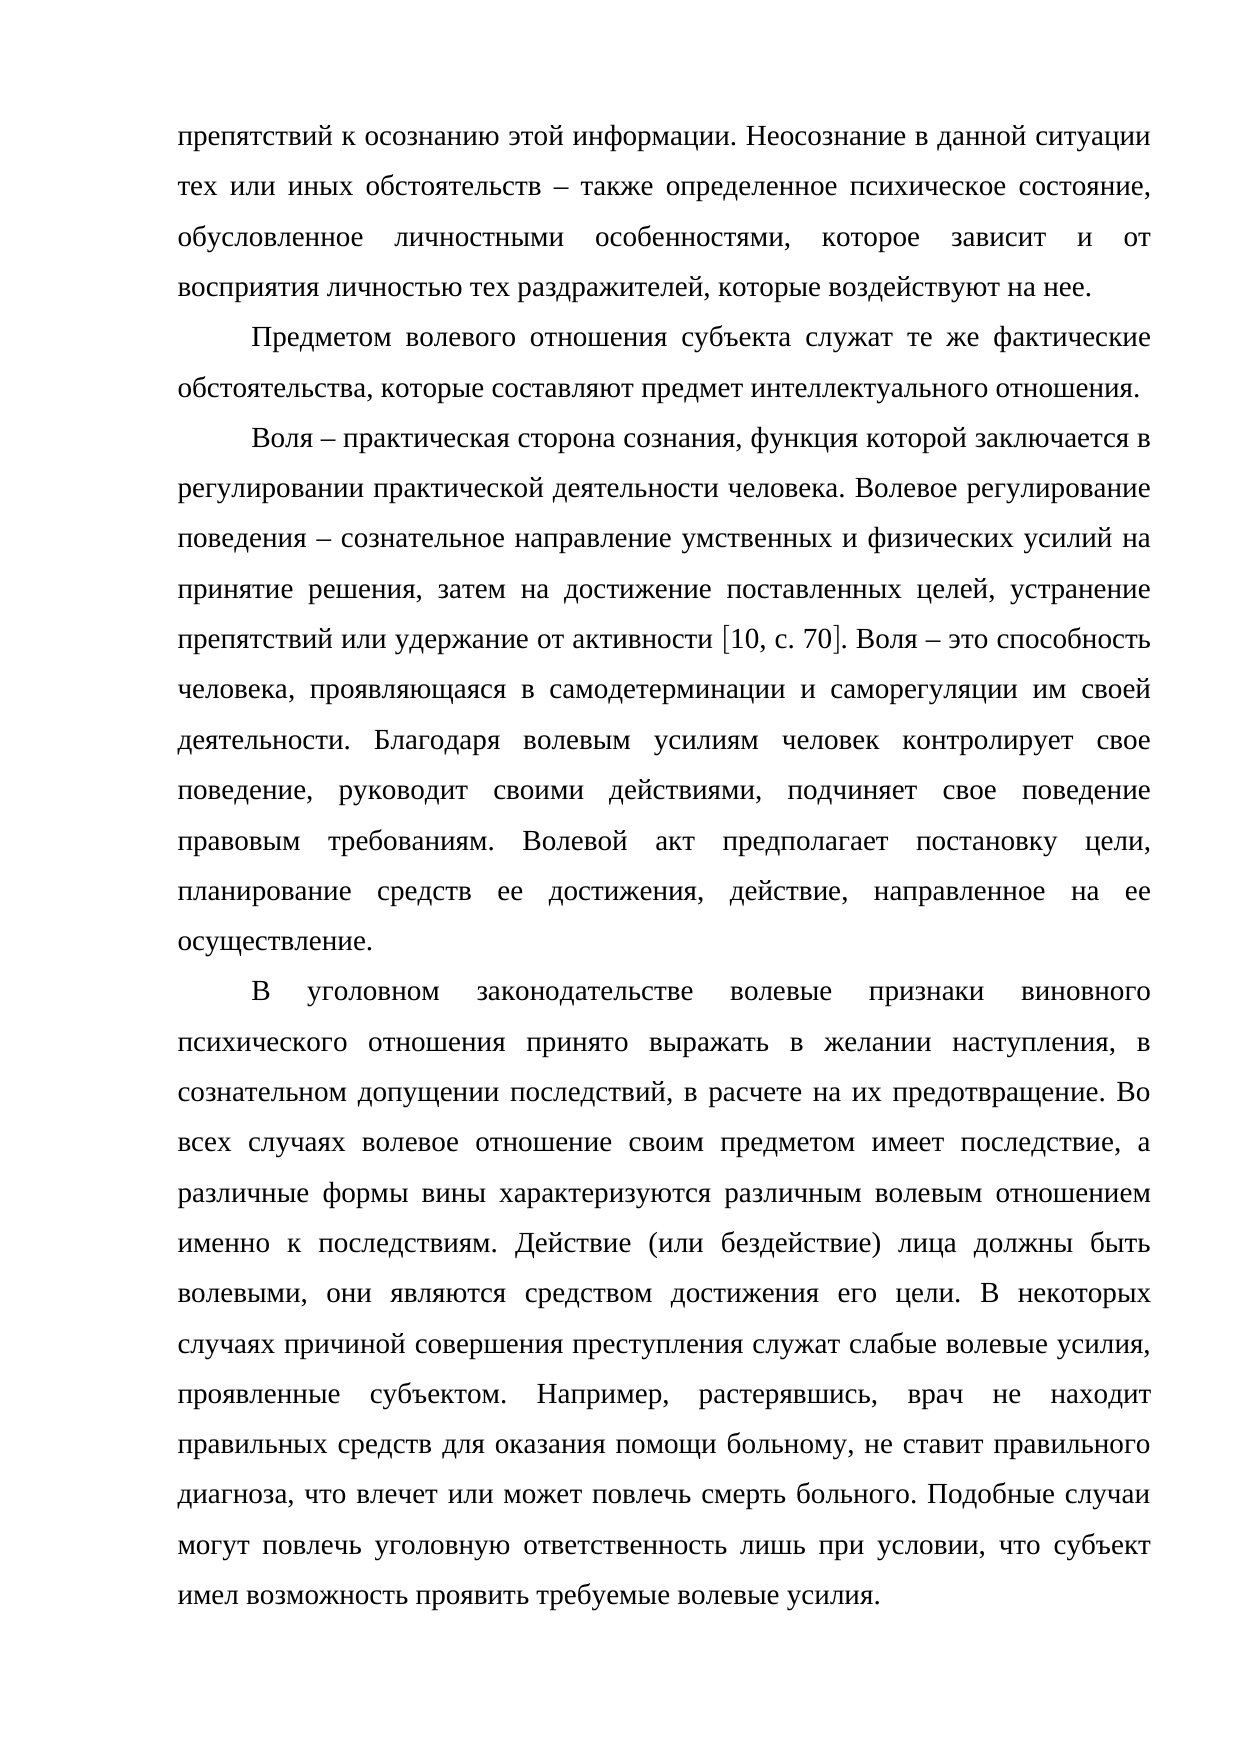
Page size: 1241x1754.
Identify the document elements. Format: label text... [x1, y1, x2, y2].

text Воля – практическая сторона сознания, функция которой заключается в регулировании практической деятельности человека. Волевое регулирование поведения – сознательное направление умственных и физических усилий на принятие решения, затем на достижение поставленных целей, устранение препятствий или удержание от активности 10, с. 70. Воля – это способность человека, проявляющаяся в самодетерминации и саморегуляции им своей деятельности. Благодаря волевым усилиям человек контролирует свое поведение, руководит своими действиями, подчиняет свое поведение правовым требованиям. Волевой акт предполагает постановку цели, планирование средств ее достижения, действие, направленное на ее осуществление. [177, 420, 1152, 957]
text Предметом волевого отношения субъекта служат те же фактические обстоятельства, которые составляют предмет интеллектуального отношения. [177, 319, 1152, 403]
text В уголовном законодательстве волевые признаки виновного психического отношения принято выражать в желании наступления, в сознательном допущении последствий, в расчете на их предотвращение. Во всех случаях волевое отношение своим предметом имеет последствие, а различные формы вины характеризуются различным волевым отношением именно к последствиям. Действие (или бездействие) лица должны быть волевыми, они являются средством достижения его цели. В некоторых случаях причиной совершения преступления служат слабые волевые усилия, проявленные субъектом. Например, растерявшись, врач не находит правильных средств для оказания помощи больному, не ставит правильного диагноза, что влечет или может повлечь смерть больного. Подобные случаи могут повлечь уголовную ответственность лишь при условии, что субъект имел возможность проявить требуемые волевые усилия. [177, 973, 1152, 1611]
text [177, 118, 1152, 303]
